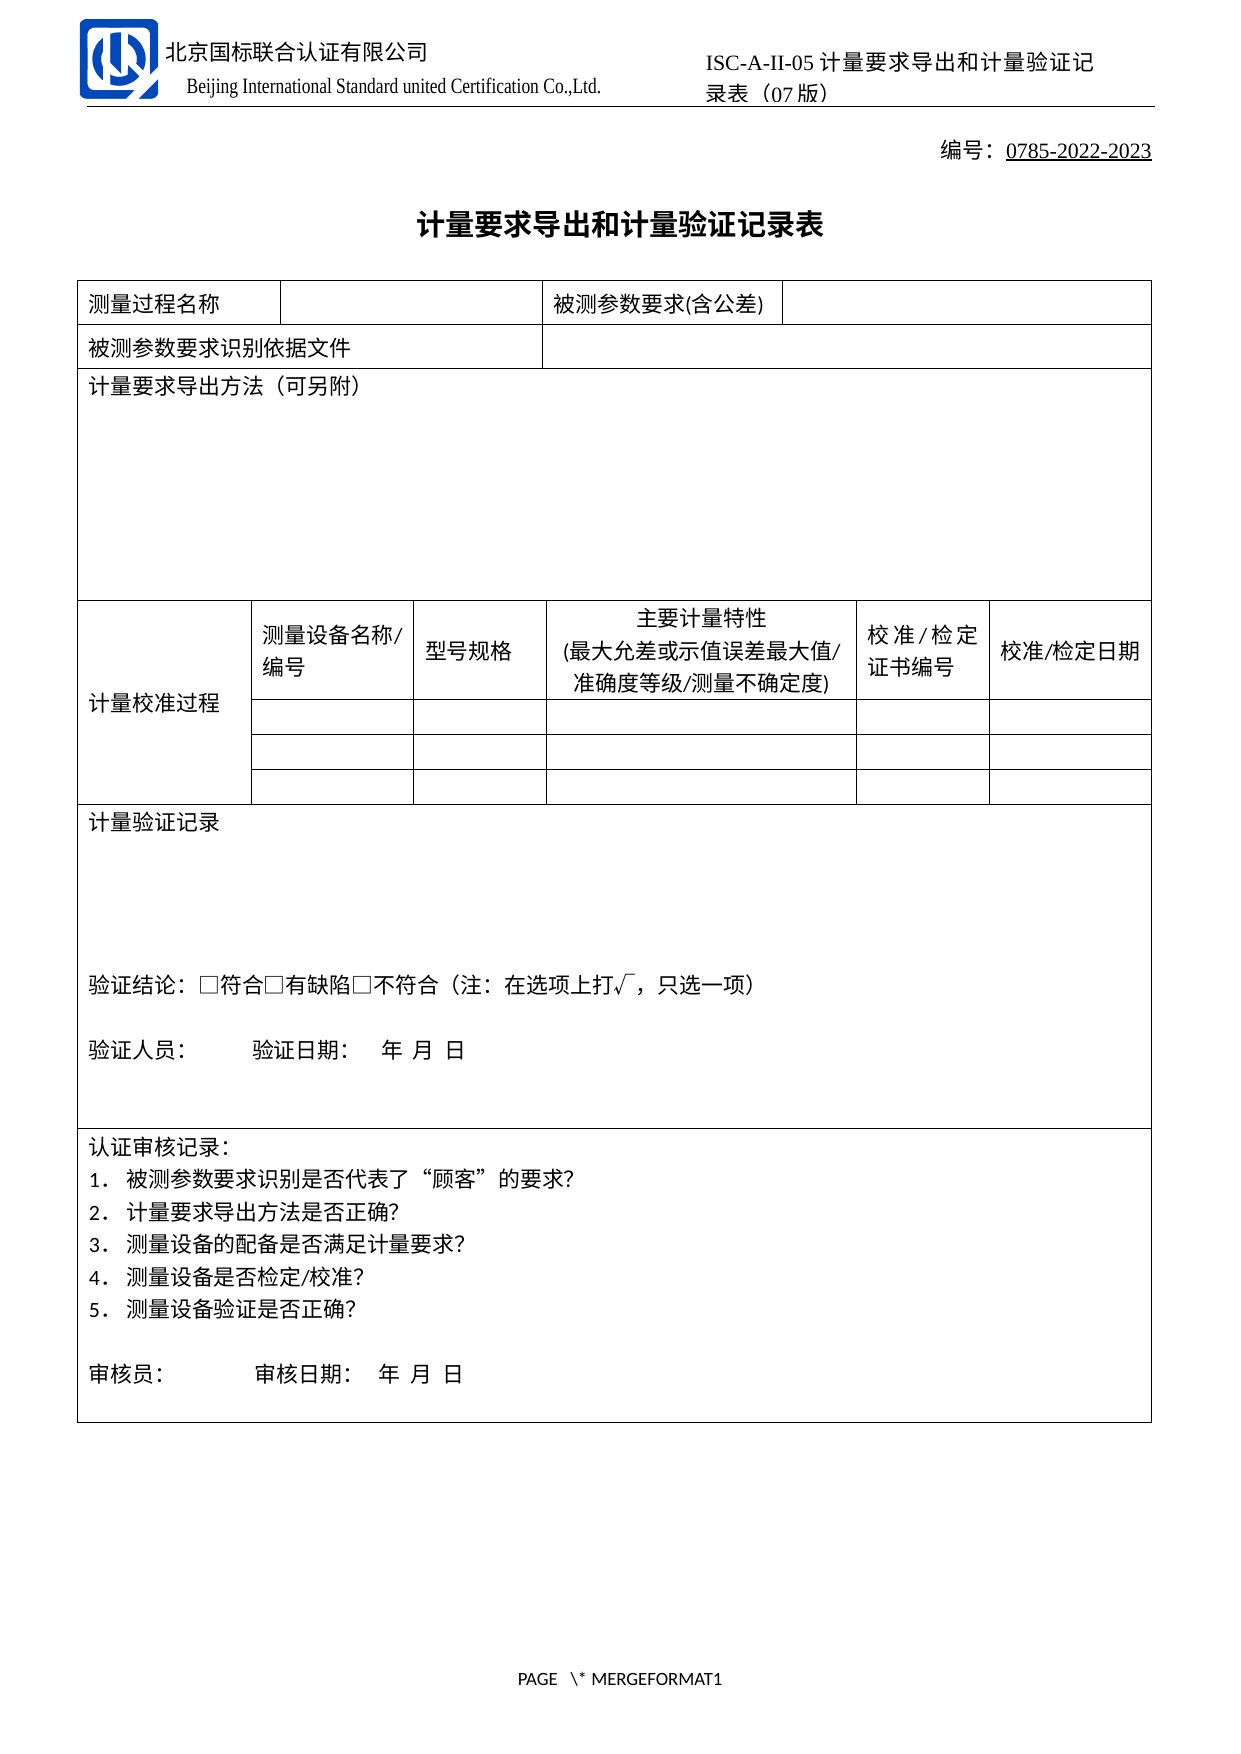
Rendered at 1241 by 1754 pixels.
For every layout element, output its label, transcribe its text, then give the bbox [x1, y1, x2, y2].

table_cell [547, 700, 856, 733]
table_header 被测参数要求(含公差) [543, 281, 782, 324]
table_cell [414, 770, 546, 804]
table_header 测量过程名称 [78, 281, 280, 324]
table_cell [252, 770, 413, 804]
table_cell 被测参数要求识别依据文件 [78, 325, 542, 368]
table_cell 计量验证记录 验证结论：□符合□有缺陷□不符合（注：在选项上打√，只选一项） 验证人员： 验证日期： 年 月 日 [78, 805, 1151, 1128]
table_cell 认证审核记录： 被测参数要求识别是否代表了“顾客”的要求？ 计量要求导出方法是否正确？ 测量设备的配备是否满足计量要求？ 测量设备是否检定/校准？ 测量设备验证是否正确？ 审核员： 审核日期： 年 月 日 [78, 1129, 1151, 1422]
table_cell [414, 735, 546, 769]
table_cell [857, 700, 989, 733]
table_cell 型号规格 [414, 601, 546, 698]
table_cell 主要计量特性 (最大允差或示值误差最大值/准确度等级/测量不确定度) [547, 601, 856, 698]
table_cell 测量设备名称/编号 [252, 601, 413, 698]
table_cell [414, 700, 546, 733]
text 编号：0785-2022-2023 [89, 132, 1152, 165]
table_cell [990, 735, 1151, 769]
table_cell [990, 770, 1151, 804]
table_cell [547, 770, 856, 804]
table_cell [990, 700, 1151, 733]
picture [79, 19, 159, 99]
table_cell [547, 735, 856, 769]
table_cell 计量校准过程 [78, 601, 251, 804]
table_cell [857, 735, 989, 769]
text 计量要求导出和计量验证记录表 [89, 190, 1152, 255]
table_cell 校准/检定日期 [990, 601, 1151, 698]
table_cell [252, 735, 413, 769]
table_header [281, 281, 542, 324]
table_cell 计量要求导出方法（可另附） [78, 369, 1151, 600]
table_cell [252, 700, 413, 733]
table_cell [543, 325, 1151, 368]
table_cell 校准/检定证书编号 [857, 601, 989, 698]
table_header [783, 281, 1151, 324]
table_cell [857, 770, 989, 804]
